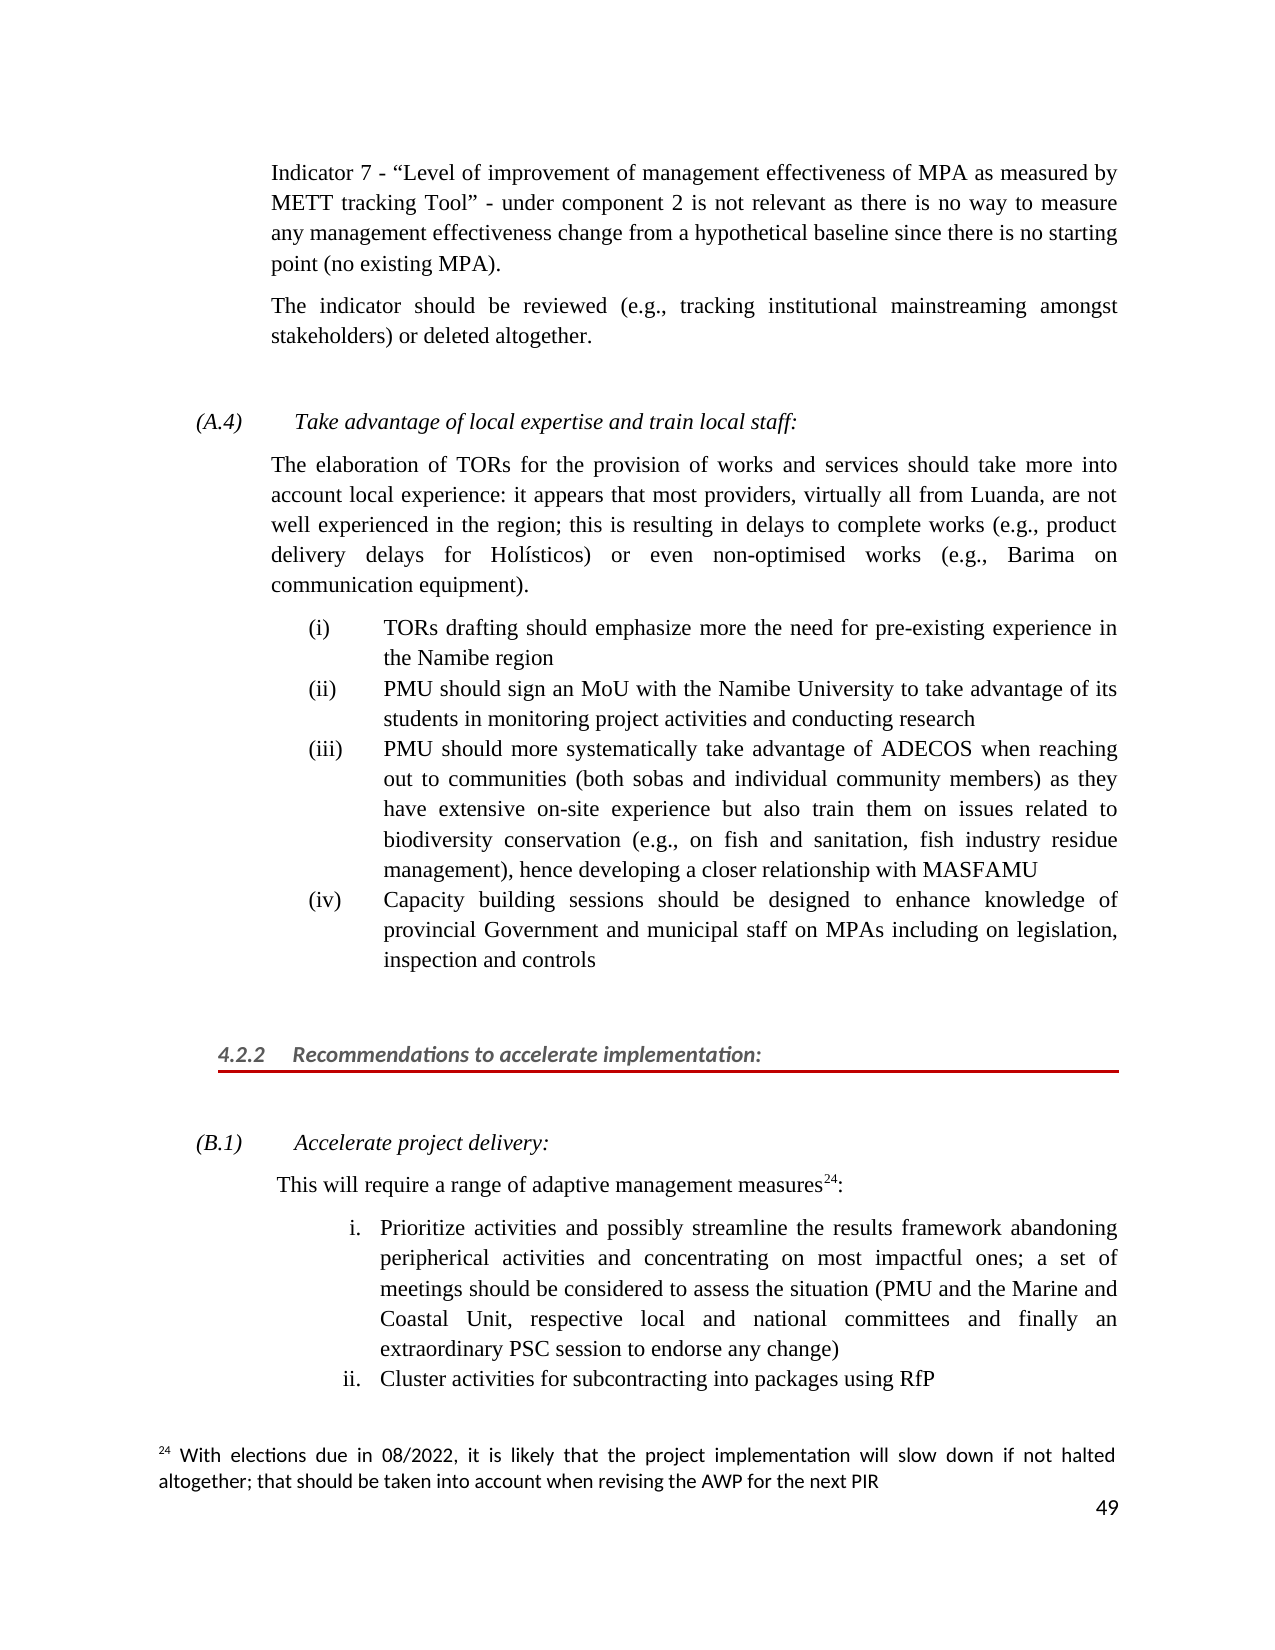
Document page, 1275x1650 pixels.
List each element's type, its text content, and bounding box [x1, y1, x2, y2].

text (B.1) Accelerate project delivery: [196, 1129, 1119, 1155]
list Cluster activities for subcontracting into packages using RfP [361, 1365, 1119, 1392]
text The indicator should be reviewed (e.g., tracking institutional mainstreaming amongst stakeholders) or deleted altogether. [271, 292, 1119, 349]
subtitle Recommendations to accelerate implementation: [217, 1040, 1119, 1073]
text This will require a range of adaptive management measures: [276, 1171, 1119, 1198]
text The elaboration of TORs for the provision of works and services should take more into account local experience: it appears that most providers, virtually all from Luanda, are not well experienced in the region; this is resulting in delays to complete works (e.g., product delivery delays for Holísticos) or even non-optimised works (e.g., Barima on communication equipment). [271, 451, 1119, 598]
list Capacity building sessions should be designed to enhance knowledge of provincial Government and municipal staff on MPAs including on legislation, inspection and controls [308, 886, 1119, 973]
list TORs drafting should emphasize more the need for pre-existing experience in the Namibe region [308, 614, 1119, 671]
list Prioritize activities and possibly streamline the results framework abandoning peripherical activities and concentrating on most impactful ones; a set of meetings should be considered to assess the situation (PMU and the Marine and Coastal Unit, respective local and national committees and finally an extraordinary PSC session to endorse any change) [361, 1214, 1119, 1361]
text Indicator 7 - “Level of improvement of management effectiveness of MPA as measured by METT tracking Tool” - under component 2 is not relevant as there is no way to measure any management effectiveness change from a hypothetical baseline since there is no starting point (no existing MPA). [271, 159, 1119, 276]
list PMU should sign an MoU with the Namibe University to take advantage of its students in monitoring project activities and conducting research [308, 675, 1119, 731]
list PMU should more systematically take advantage of ADECOS when reaching out to communities (both sobas and individual community members) as they have extensive on-site experience but also train them on issues related to biodiversity conservation (e.g., on fish and sanitation, fish industry residue management), hence developing a closer relationship with MASFAMU [308, 735, 1119, 882]
text (A.4) Take advantage of local expertise and train local staff: [196, 408, 1119, 434]
